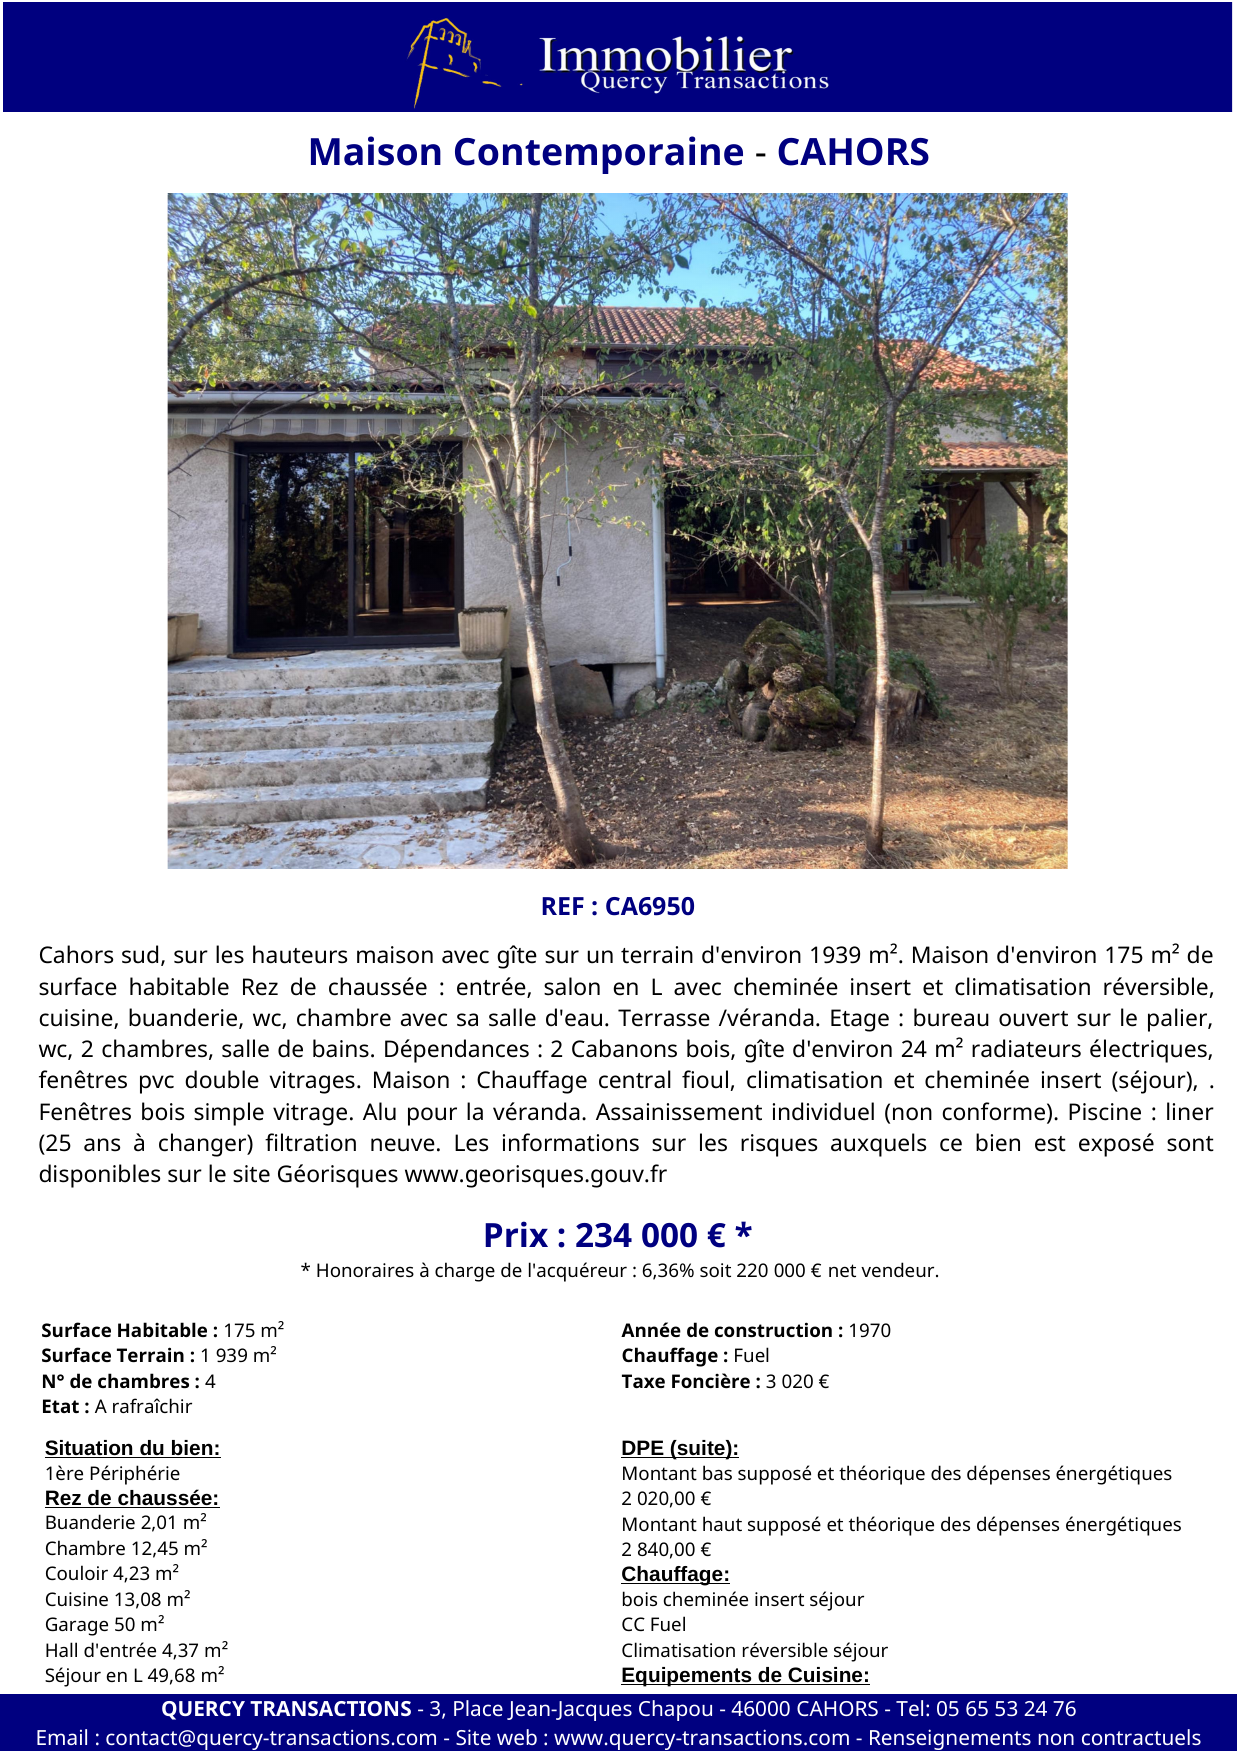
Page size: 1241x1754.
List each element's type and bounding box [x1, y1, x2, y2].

table_header [0, 114, 1237, 1688]
picture [167, 193, 1068, 869]
picture [3, 2, 1233, 112]
